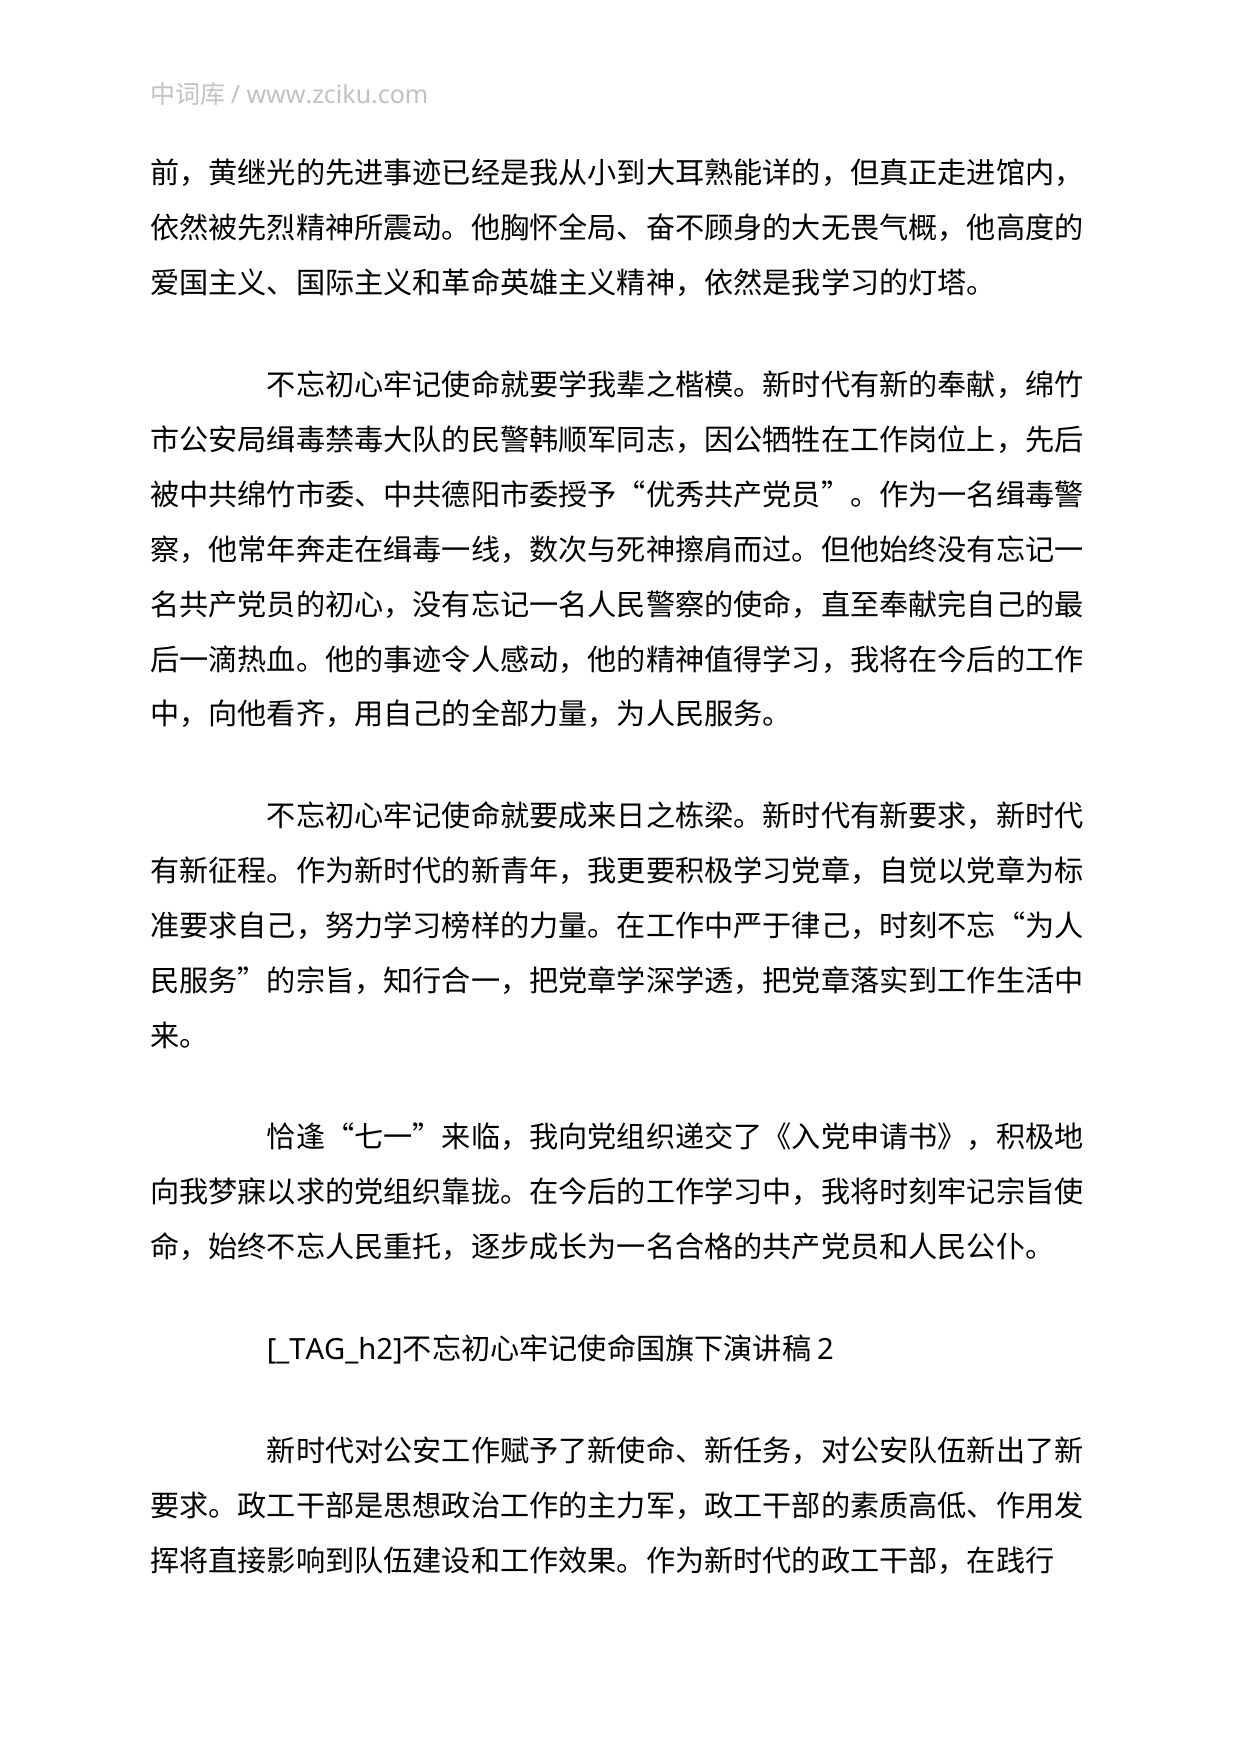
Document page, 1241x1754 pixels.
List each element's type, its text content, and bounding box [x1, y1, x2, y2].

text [150, 150, 1090, 302]
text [150, 1428, 1090, 1580]
text 恰逢“七一”来临，我向党组织递交了《入党申请书》，积极地向我梦寐以求的党组织靠拢。在今后的工作学习中，我将时刻牢记宗旨使命，始终不忘人民重托，逐步成长为一名合格的共产党员和人民公仆。 [150, 1114, 1090, 1266]
text 不忘初心牢记使命就要学我辈之楷模。新时代有新的奉献，绵竹市公安局缉毒禁毒大队的民警韩顺军同志，因公牺牲在工作岗位上，先后被中共绵竹市委、中共德阳市委授予“优秀共产党员”。作为一名缉毒警察，他常年奔走在缉毒一线，数次与死神擦肩而过。但他始终没有忘记一名共产党员的初心，没有忘记一名人民警察的使命，直至奉献完自己的最后一滴热血。他的事迹令人感动，他的精神值得学习，我将在今后的工作中，向他看齐，用自己的全部力量，为人民服务。 [150, 362, 1090, 733]
text [_TAG_h2]不忘初心牢记使命国旗下演讲稿2 [150, 1326, 1090, 1368]
text 不忘初心牢记使命就要成来日之栋梁。新时代有新要求，新时代有新征程。作为新时代的新青年，我更要积极学习党章，自觉以党章为标准要求自己，努力学习榜样的力量。在工作中严于律己，时刻不忘“为人民服务”的宗旨，知行合一，把党章学深学透，把党章落实到工作生活中来。 [150, 793, 1090, 1054]
